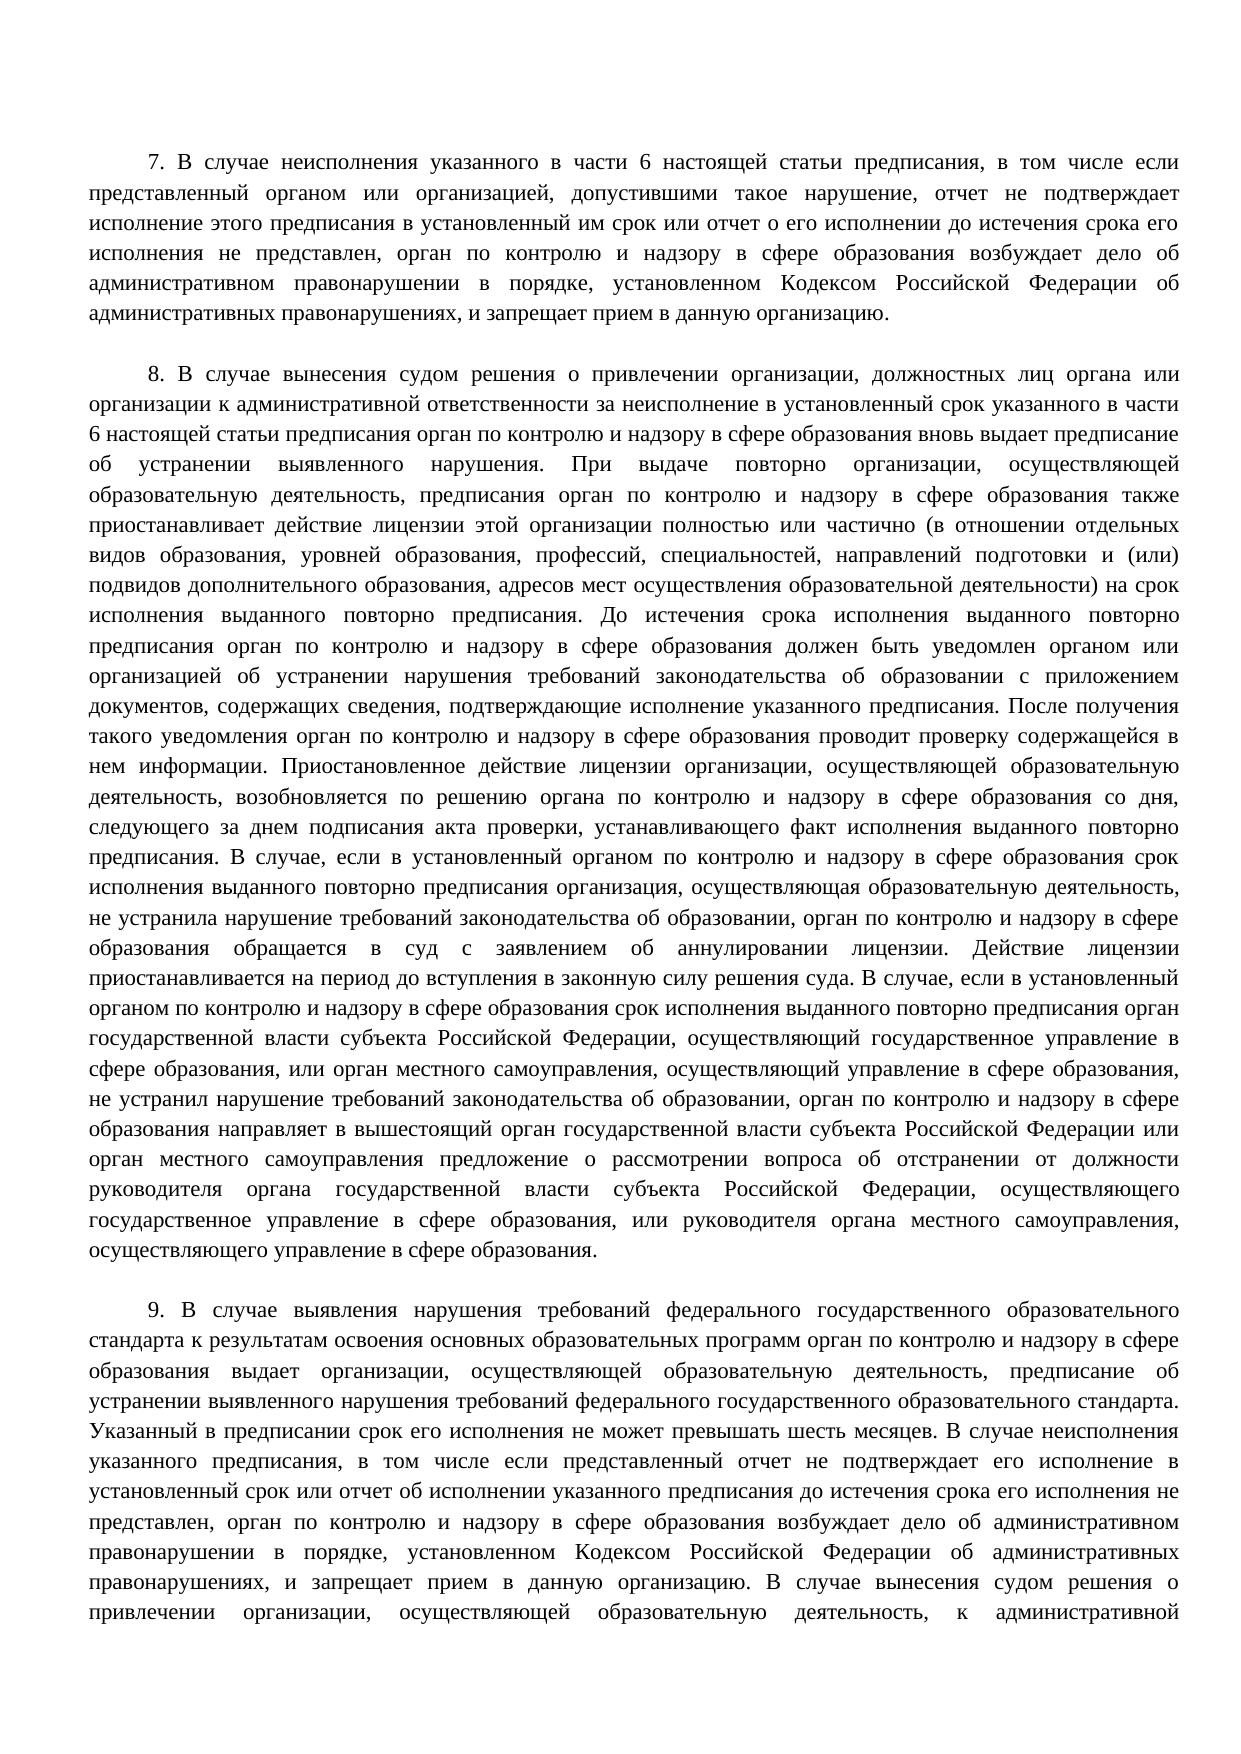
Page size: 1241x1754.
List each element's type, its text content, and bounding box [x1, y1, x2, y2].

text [88, 1296, 1181, 1625]
text 7. В случае неисполнения указанного в части 6 настоящей статьи предписания, в том числе если представленный органом или организацией, допустившими такое нарушение, отчет не подтверждает исполнение этого предписания в установленный им срок или отчет о его исполнении до истечения срока его исполнения не представлен, орган по контролю и надзору в сфере образования возбуждает дело об административном правонарушении в порядке, установленном Кодексом Российской Федерации об административных правонарушениях, и запрещает прием в данную организацию. [88, 148, 1181, 326]
text 8. В случае вынесения судом решения о привлечении организации, должностных лиц органа или организации к административной ответственности за неисполнение в установленный срок указанного в части 6 настоящей статьи предписания орган по контролю и надзору в сфере образования вновь выдает предписание об устранении выявленного нарушения. При выдаче повторно организации, осуществляющей образовательную деятельность, предписания орган по контролю и надзору в сфере образования также приостанавливает действие лицензии этой организации полностью или частично (в отношении отдельных видов образования, уровней образования, профессий, специальностей, направлений подготовки и (или) подвидов дополнительного образования, адресов мест осуществления образовательной деятельности) на срок исполнения выданного повторно предписания. До истечения срока исполнения выданного повторно предписания орган по контролю и надзору в сфере образования должен быть уведомлен органом или организацией об устранении нарушения требований законодательства об образовании с приложением документов, содержащих сведения, подтверждающие исполнение указанного предписания. После получения такого уведомления орган по контролю и надзору в сфере образования проводит проверку содержащейся в нем информации. Приостановленное действие лицензии организации, осуществляющей образовательную деятельность, возобновляется по решению органа по контролю и надзору в сфере образования со дня, следующего за днем подписания акта проверки, устанавливающего факт исполнения выданного повторно предписания. В случае, если в установленный органом по контролю и надзору в сфере образования срок исполнения выданного повторно предписания организация, осуществляющая образовательную деятельность, не устранила нарушение требований законодательства об образовании, орган по контролю и надзору в сфере образования обращается в суд с заявлением об аннулировании лицензии. Действие лицензии приостанавливается на период до вступления в законную силу решения суда. В случае, если в установленный органом по контролю и надзору в сфере образования срок исполнения выданного повторно предписания орган государственной власти субъекта Российской Федерации, осуществляющий государственное управление в сфере образования, или орган местного самоуправления, осуществляющий управление в сфере образования, не устранил нарушение требований законодательства об образовании, орган по контролю и надзору в сфере образования направляет в вышестоящий орган государственной власти субъекта Российской Федерации или орган местного самоуправления предложение о рассмотрении вопроса об отстранении от должности руководителя органа государственной власти субъекта Российской Федерации, осуществляющего государственное управление в сфере образования, или руководителя органа местного самоуправления, осуществляющего управление в сфере образования. [88, 360, 1181, 1262]
